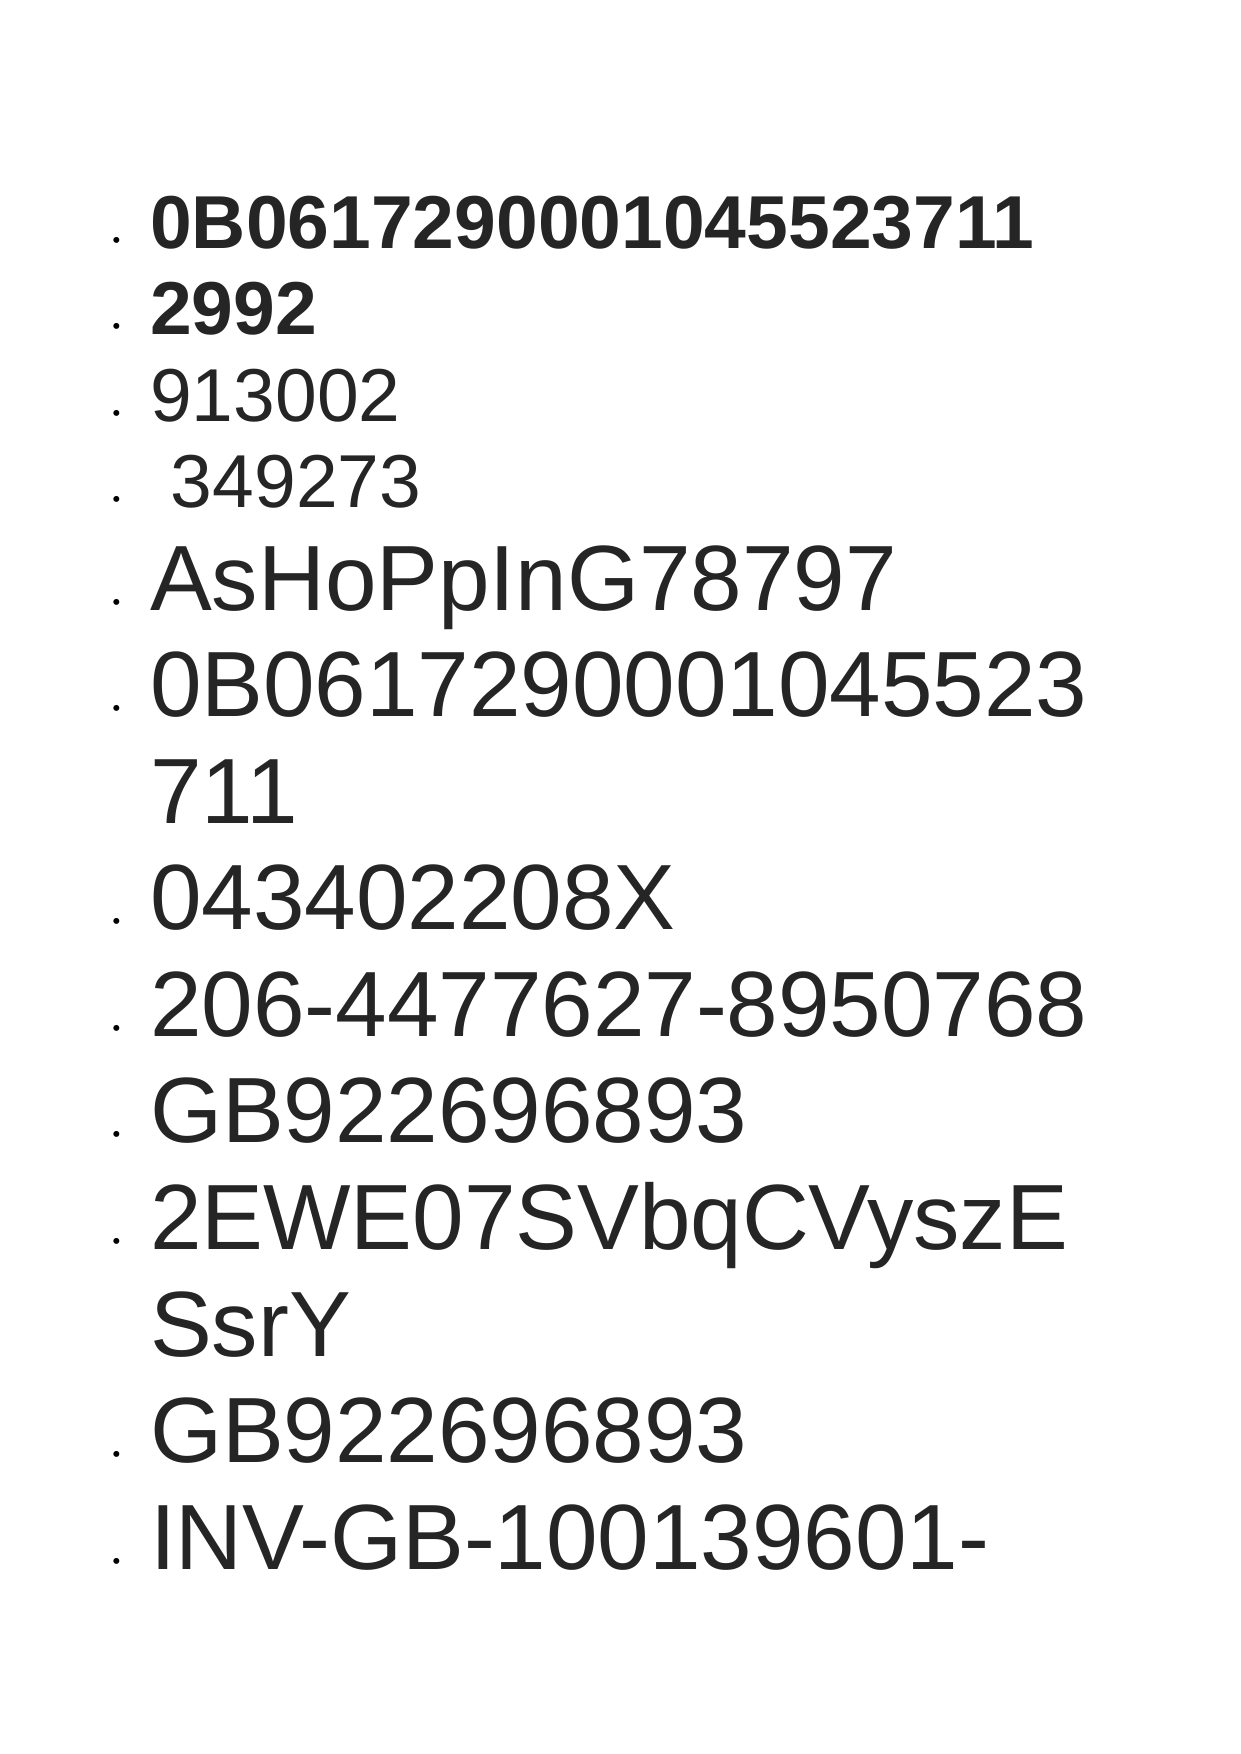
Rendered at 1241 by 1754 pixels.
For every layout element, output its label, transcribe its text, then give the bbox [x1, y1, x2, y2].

list 913002 [112, 357, 1090, 443]
list 0B0617290001045523711 [112, 184, 1090, 270]
list 206-4477627-8950768 [112, 955, 1090, 1062]
list 043402208X [112, 849, 1090, 955]
list 349273 [112, 443, 1090, 529]
list AsHoPpInG78797 [112, 529, 1090, 636]
list 2EWE07SVbqCVyszESsrY [112, 1168, 1090, 1382]
list 2992 [112, 270, 1090, 357]
list GB922696893 [112, 1062, 1090, 1168]
list 0B0617290001045523711 [112, 636, 1090, 849]
list GB922696893 [112, 1382, 1090, 1488]
